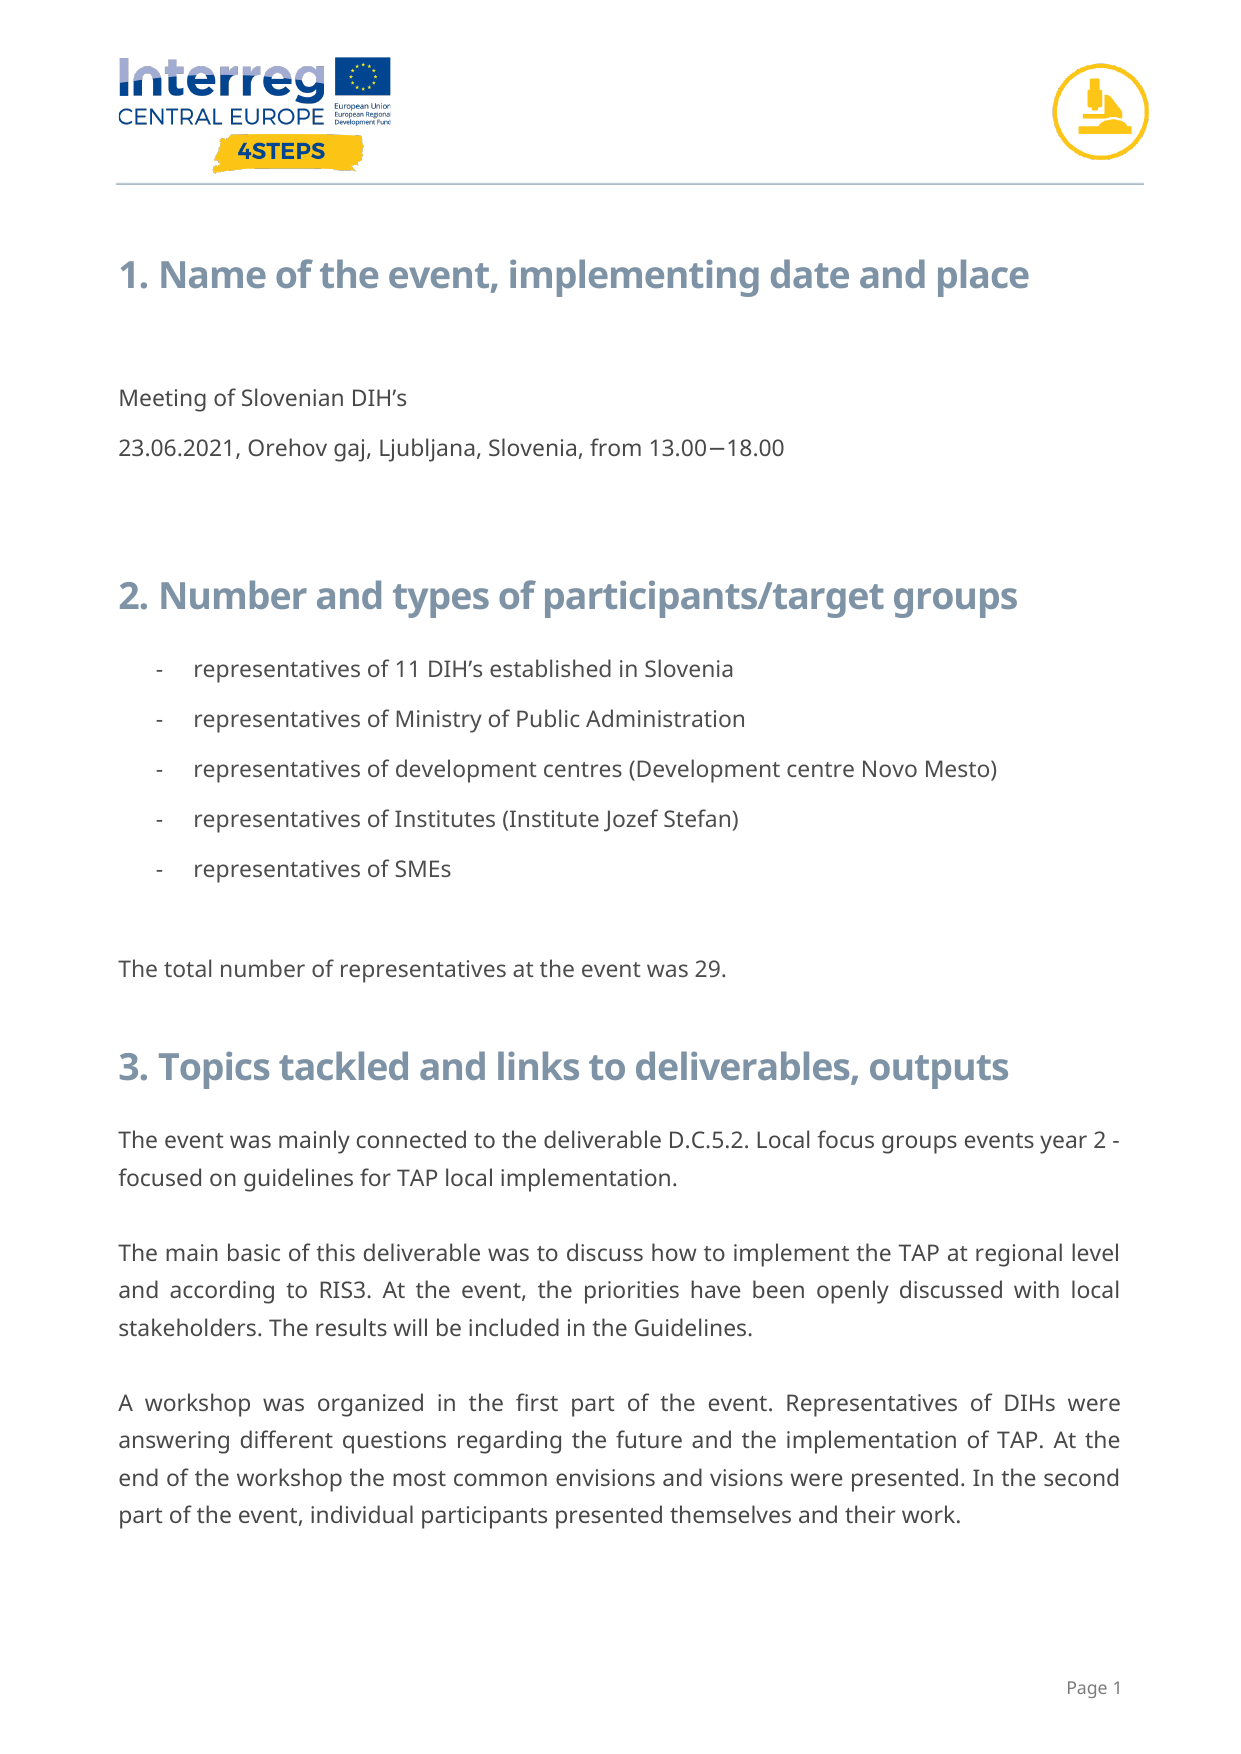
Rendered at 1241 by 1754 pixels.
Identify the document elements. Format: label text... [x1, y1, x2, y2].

picture [54, 1, 1190, 238]
text Number and types of participants/target groups [118, 569, 1087, 620]
text The main basic of this deliverable was to discuss how to implement the TAP at regional level and according to RIS3. At the event, the priorities have been openly discussed with local stakeholders. The results will be included in the Guidelines. [118, 1237, 1122, 1343]
text Meeting of Slovenian DIH’s [118, 382, 1122, 413]
list representatives of Ministry of Public Administration [156, 703, 1122, 734]
text The event was mainly connected to the deliverable D.C.5.2. Local focus groups events year 2 - focused on guidelines for TAP local implementation. [118, 1124, 1122, 1193]
list representatives of development centres (Development centre Novo Mesto) [156, 753, 1122, 784]
text A workshop was organized in the first part of the event. Representatives of DIHs were answering different questions regarding the future and the implementation of TAP. At the end of the workshop the most common envisions and visions were presented. In the second part of the event, individual participants presented themselves and their work. [118, 1387, 1122, 1530]
text The total number of representatives at the event was 29. [118, 953, 1122, 984]
text Name of the event, implementing date and place [118, 248, 1087, 299]
text 23.06.2021, Orehov gaj, Ljubljana, Slovenia, from 13.00−18.00 [118, 432, 1122, 463]
list representatives of SMEs [156, 853, 1122, 884]
text Topics tackled and links to deliverables, outputs [118, 1040, 1087, 1091]
list representatives of 11 DIH’s established in Slovenia [156, 653, 1122, 684]
list representatives of Institutes (Institute Jozef Stefan) [156, 803, 1122, 834]
